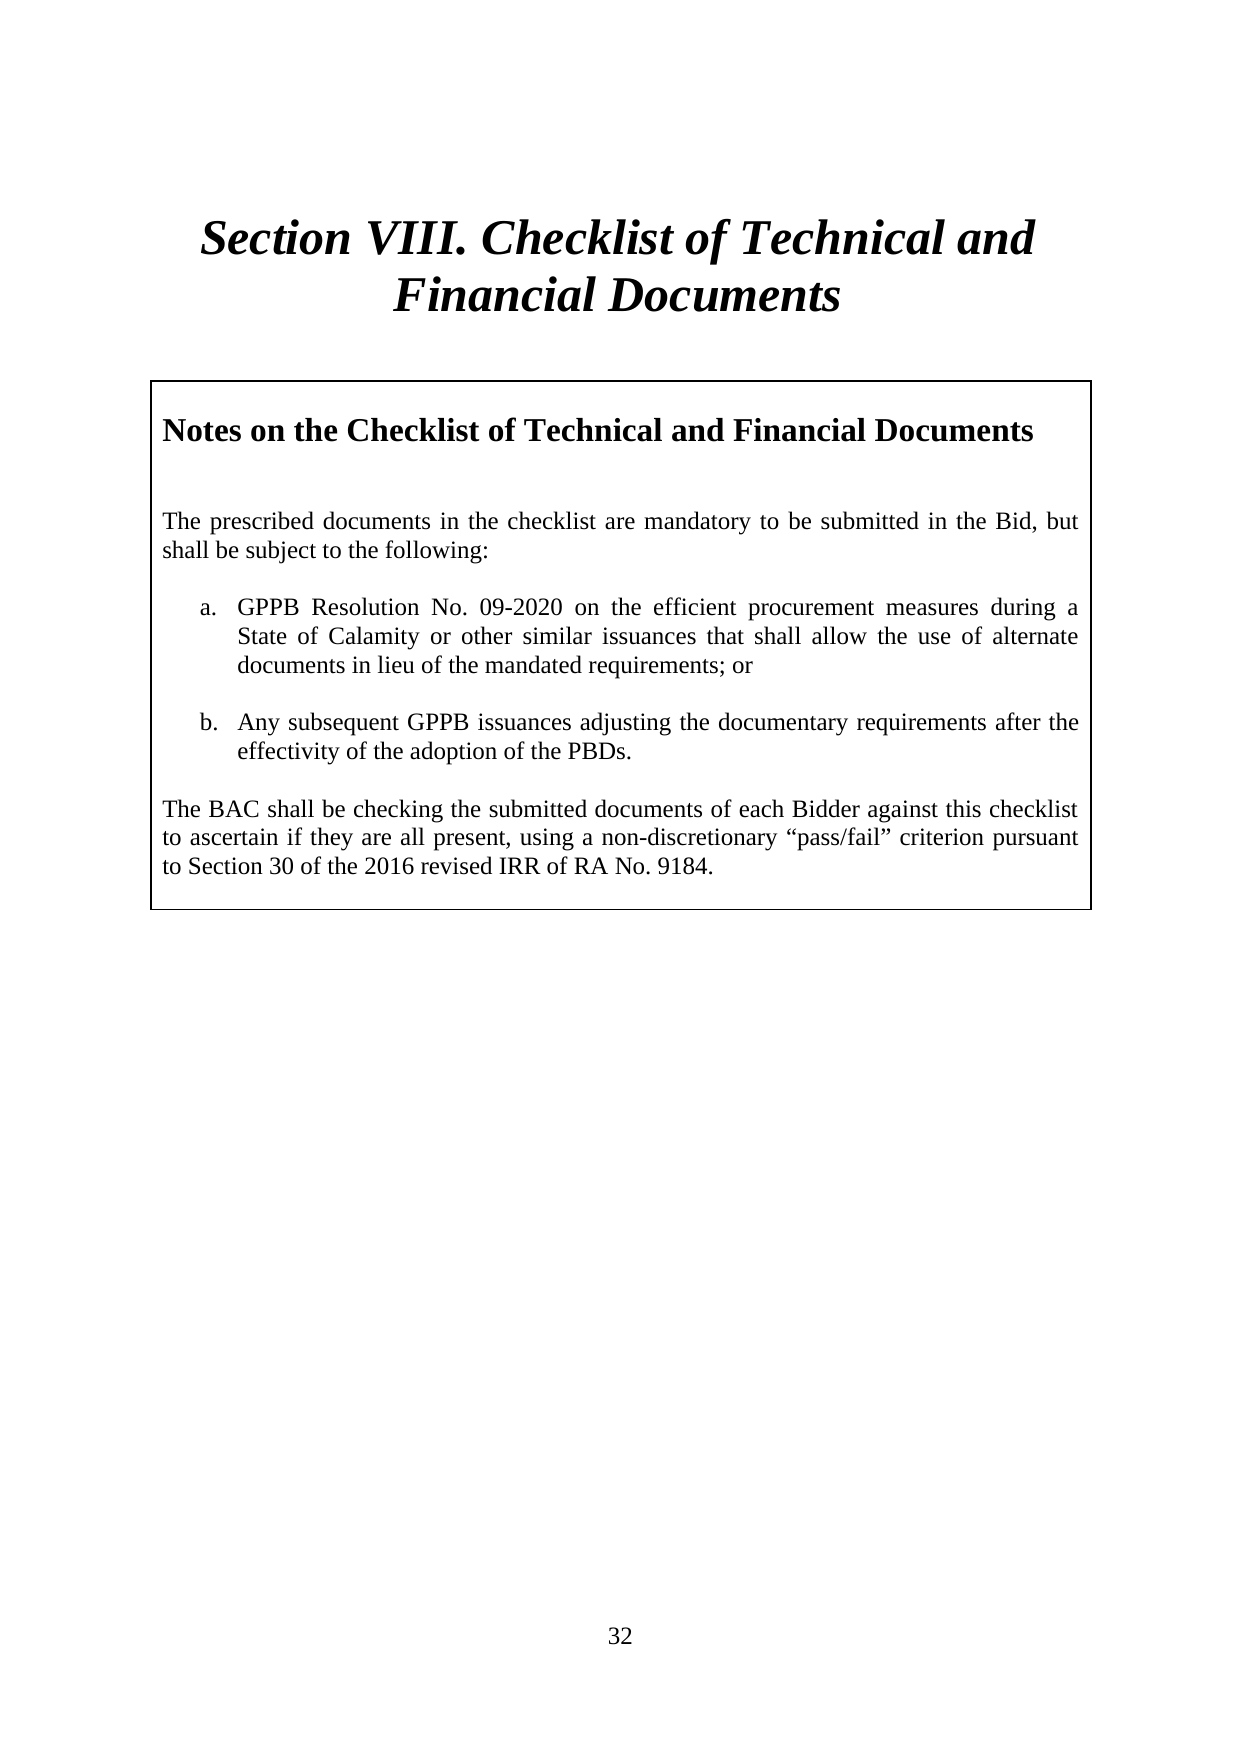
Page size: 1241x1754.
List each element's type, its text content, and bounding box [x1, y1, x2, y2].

subtitle Section VIII. Checklist of Technical and Financial Documents [150, 207, 1090, 322]
table_header Notes on the Checklist of Technical and Financial Documents The prescribed documents in the checklist are mandatory to be submitted in the Bid, but shall be subject to the following: GPPB Resolution No. 09-2020 on the efficient procurement measures during a State of Calamity or other similar issuances that shall allow the use of alternate documents in lieu of the mandated requirements; or Any subsequent GPPB issuances adjusting the documentary requirements after the effectivity of the adoption of the PBDs. The BAC shall be checking the submitted documents of each Bidder against this checklist to ascertain if they are all present, using a non-discretionary “pass/fail” criterion pursuant to Section 30 of the 2016 revised IRR of RA No. 9184. [152, 382, 1090, 909]
